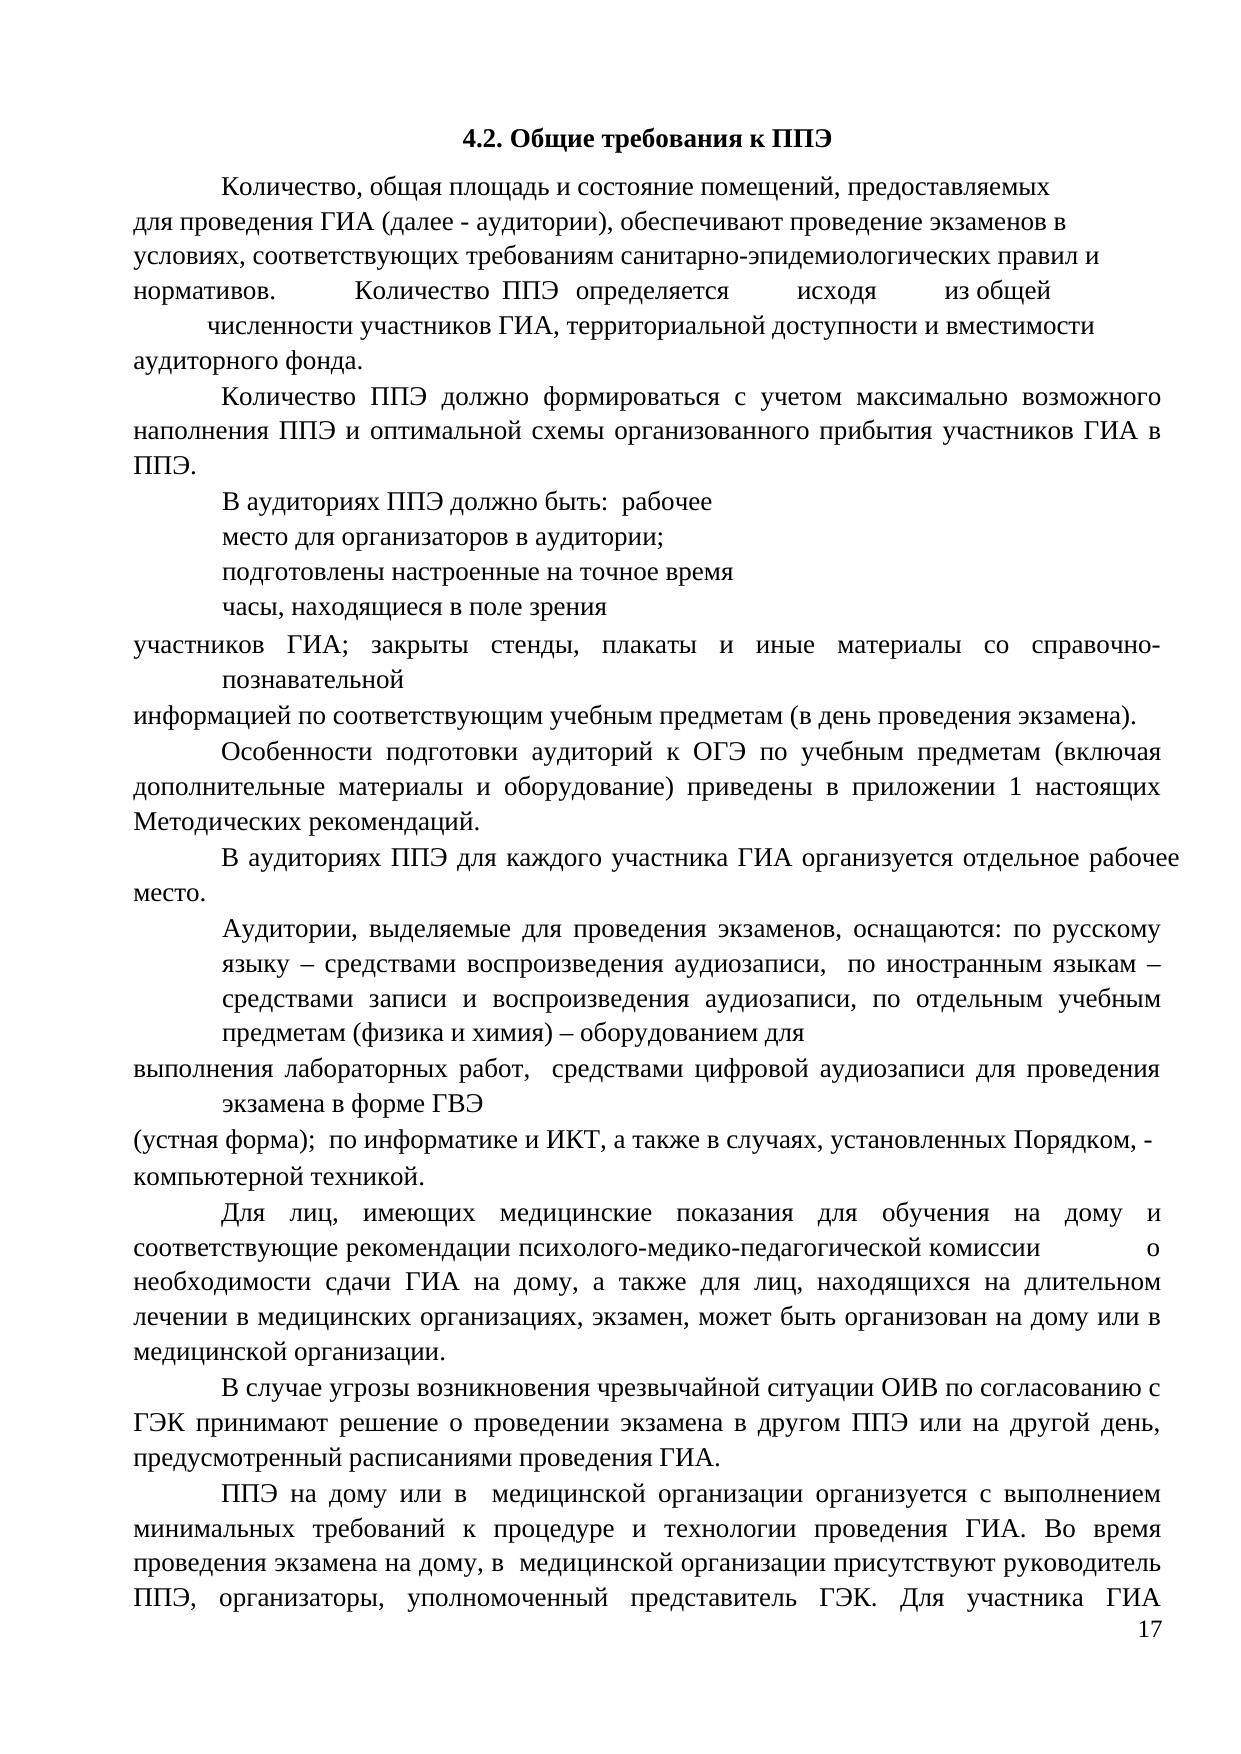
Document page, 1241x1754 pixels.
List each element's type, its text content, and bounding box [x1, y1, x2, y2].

text выполнения лабораторных работ, средствами цифровой аудиозаписи для проведения экзамена в форме ГВЭ [133, 1053, 1161, 1118]
text Особенности подготовки аудиторий к ОГЭ по учебным предметам (включая дополнительные материалы и оборудование) приведены в приложении 1 настоящих Методических рекомендаций. [133, 735, 1162, 836]
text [133, 1477, 1162, 1612]
text В аудиториях ППЭ должно быть: рабочее место для организаторов в аудитории; подготовлены настроенные на точное время часы, находящиеся в поле зрения [222, 485, 772, 621]
text Количество, общая площадь и состояние помещений, предоставляемых для проведения ГИА (далее - аудитории), обеспечивают проведение экзаменов в условиях, соответствующих требованиям санитарно-эпидемиологических правил и нормативов. Количество ППЭ определяется исходя из общей численности участников ГИА, территориальной доступности и вместимости аудиторного фонда. [133, 170, 1181, 375]
text (устная форма); по информатике и ИКТ, а также в случаях, установленных Порядком, - [133, 1123, 1162, 1155]
text информацией по соответствующим учебным предметам (в день проведения экзамена). [133, 699, 1181, 730]
text Количество ППЭ должно формироваться с учетом максимально возможного наполнения ППЭ и оптимальной схемы организованного прибытия участников ГИА в ППЭ. [133, 380, 1162, 480]
text В аудиториях ППЭ для каждого участника ГИА организуется отдельное рабочее место. [133, 841, 1181, 907]
text Аудитории, выделяемые для проведения экзаменов, оснащаются: по русскому языку – средствами воспроизведения аудиозаписи, по иностранным языкам – средствами записи и воспроизведения аудиозаписи, по отдельным учебным предметам (физика и химия) – оборудованием для [222, 912, 1162, 1048]
text участников ГИА; закрыты стенды, плакаты и иные материалы со справочно-познавательной [133, 628, 1162, 694]
text В случае угрозы возникновения чрезвычайной ситуации ОИВ по согласованию с ГЭК принимают решение о проведении экзамена в другом ППЭ или на другой день, предусмотренный расписаниями проведения ГИА. [133, 1371, 1162, 1472]
subtitle 4.2. Общие требования к ППЭ [220, 122, 1074, 153]
text Для лиц, имеющих медицинские показания для обучения на дому и соответствующие рекомендации психолого-медико-педагогической комиссии о необходимости сдачи ГИА на дому, а также для лиц, находящихся на длительном лечении в медицинских организациях, экзамен, может быть организован на дому или в медицинской организации. [133, 1196, 1163, 1366]
text компьютерной техникой. [133, 1160, 1181, 1191]
